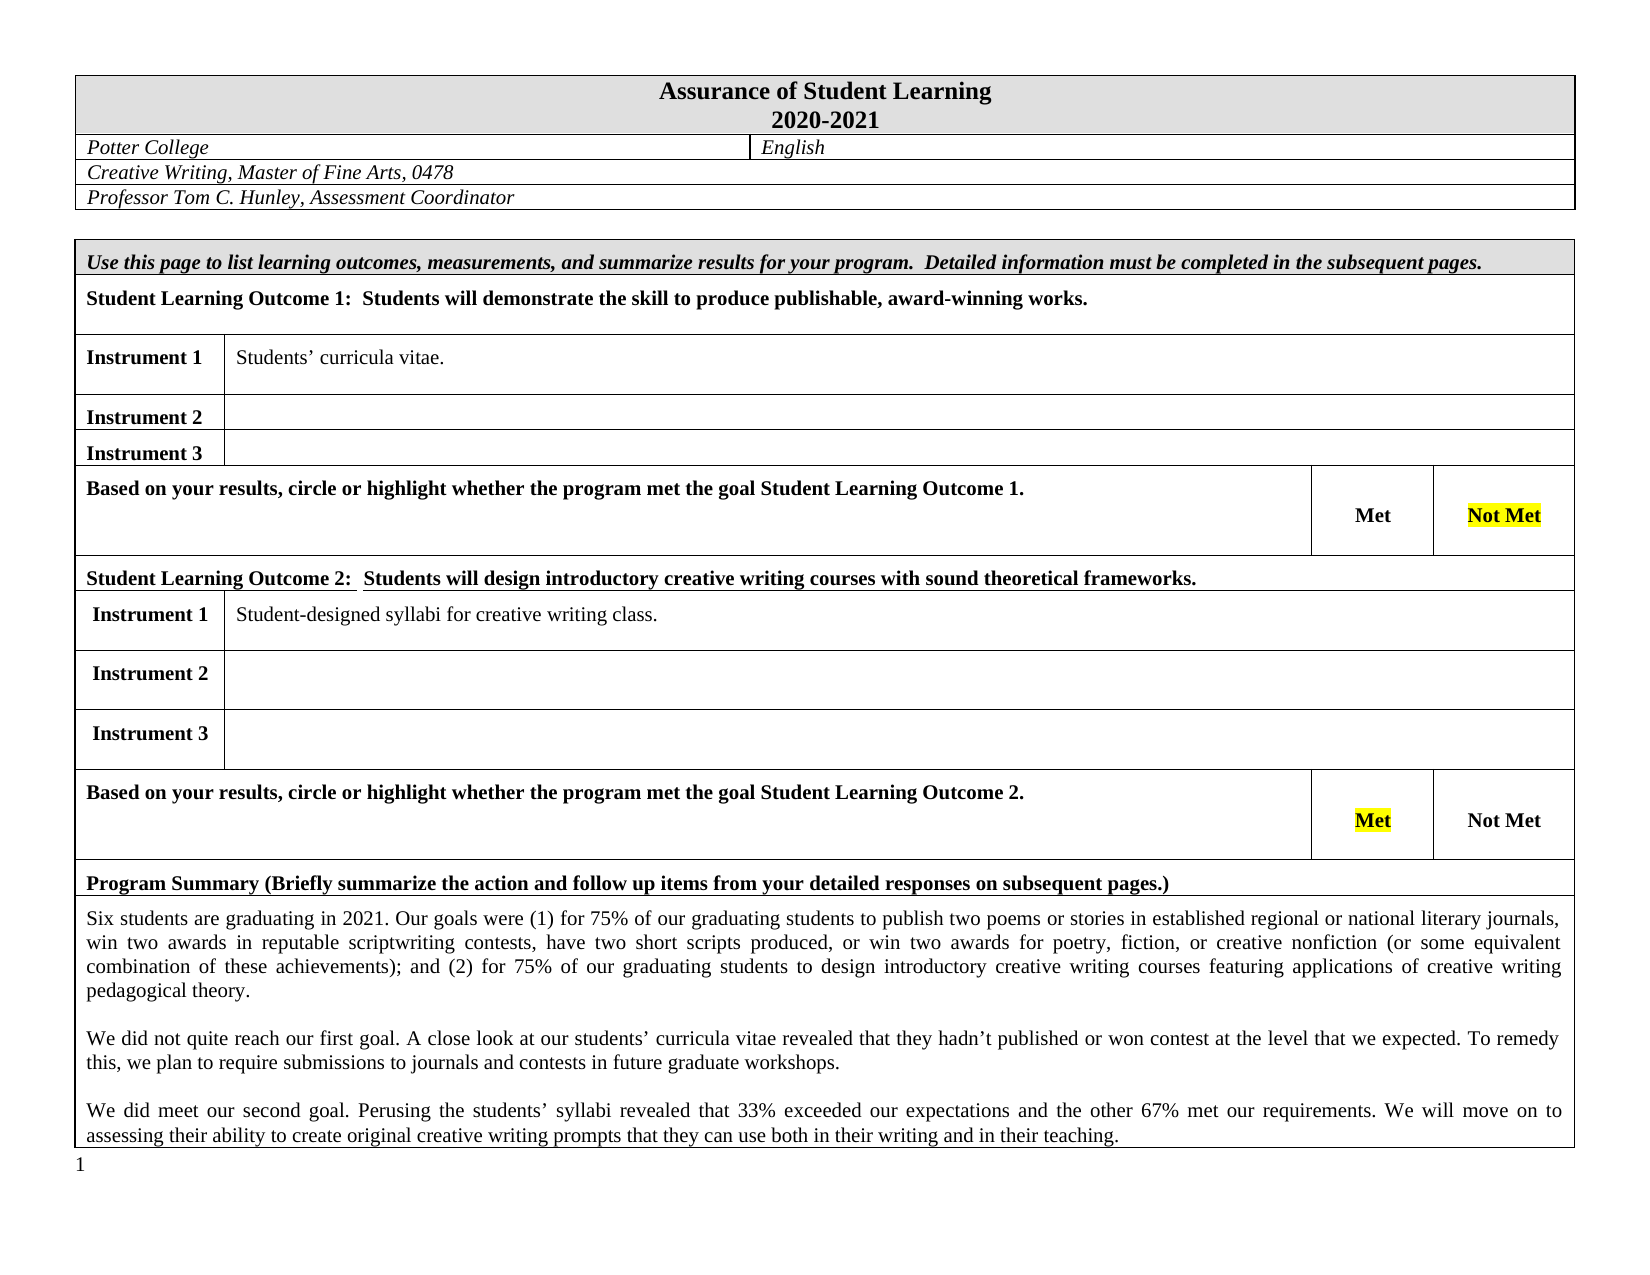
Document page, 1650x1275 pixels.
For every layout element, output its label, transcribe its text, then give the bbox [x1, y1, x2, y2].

table_cell Student Learning Outcome 1: Students will demonstrate the skill to produce publishable, award-winning works. [76, 275, 1574, 334]
table_cell Met [1312, 466, 1433, 554]
table_header Assurance of Student Learning 2020-2021 [76, 76, 1574, 133]
table_cell Instrument 2 [76, 395, 224, 429]
table_cell Potter College [76, 135, 749, 159]
table_cell Professor Tom C. Hunley, Assessment Coordinator [76, 185, 1574, 209]
table_cell Instrument 3 [76, 710, 224, 769]
table_cell Instrument 1 [76, 335, 224, 393]
table_cell Program Summary (Briefly summarize the action and follow up items from your detailed responses on subsequent pages.) [76, 860, 1574, 894]
table_cell Met [1312, 770, 1433, 859]
table_cell Student-designed syllabi for creative writing class. [225, 591, 1574, 650]
table_cell Instrument 1 [76, 591, 224, 650]
table_cell Based on your results, circle or highlight whether the program met the goal Student Learning Outcome 1. [76, 466, 1311, 554]
table_cell Instrument 2 [76, 651, 224, 709]
table_cell Students’ curricula vitae. [225, 335, 1574, 393]
table_cell Based on your results, circle or highlight whether the program met the goal Student Learning Outcome 2. [76, 770, 1311, 859]
table_cell Not Met [1434, 466, 1574, 554]
table_cell English [751, 135, 1574, 159]
table_cell [225, 710, 1574, 769]
table_cell Instrument 3 [76, 430, 224, 464]
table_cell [76, 896, 1574, 1147]
table_header Use this page to list learning outcomes, measurements, and summarize results for your program. Detailed information must be completed in the subsequent pages. [76, 240, 1574, 274]
table_cell [225, 395, 1574, 429]
table_cell Creative Writing, Master of Fine Arts, 0478 [76, 160, 1574, 184]
table_cell Not Met [1434, 770, 1574, 859]
table_cell [225, 430, 1574, 464]
table_cell Student Learning Outcome 2: Students will design introductory creative writing courses with sound theoretical frameworks. [76, 556, 1574, 590]
table_cell [225, 651, 1574, 709]
